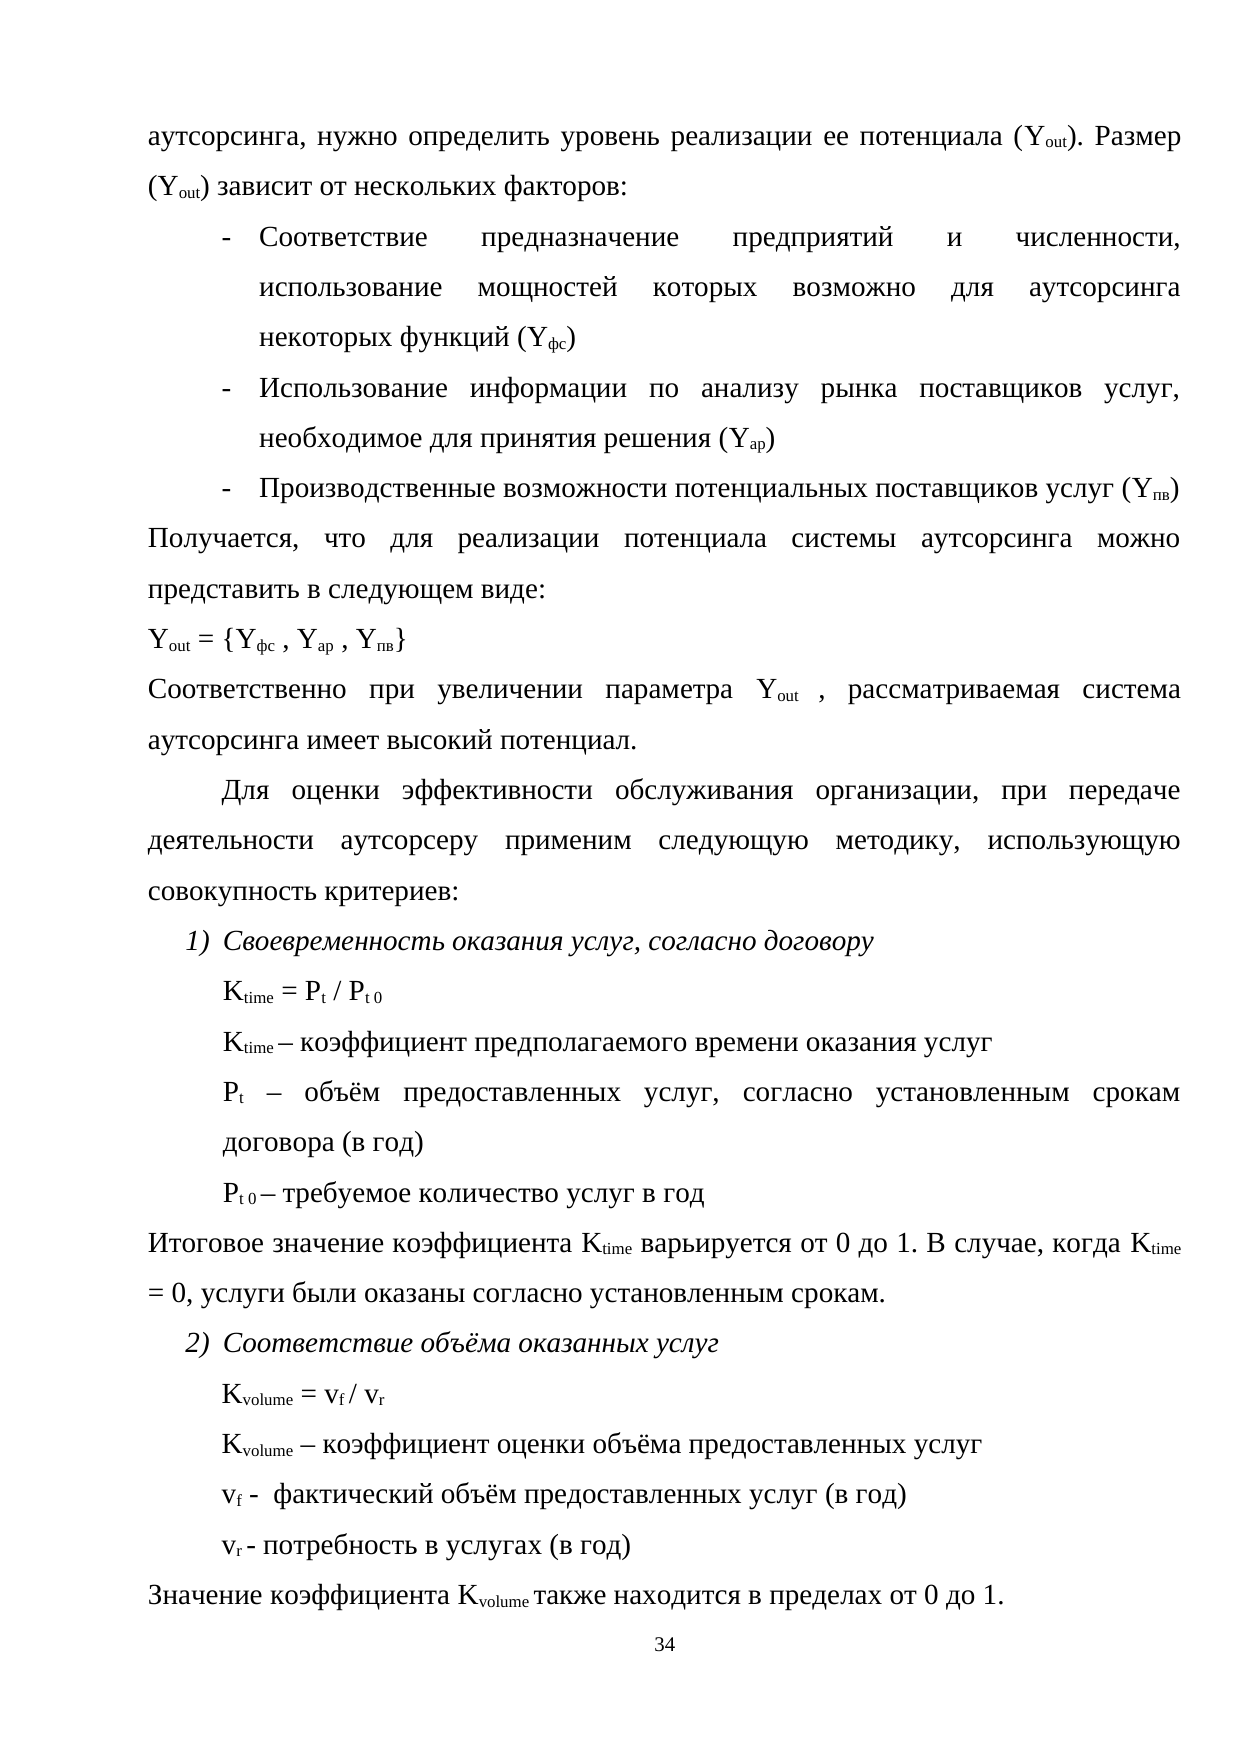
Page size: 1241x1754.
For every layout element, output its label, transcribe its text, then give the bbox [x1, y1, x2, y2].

text Итоговое значение коэффициента Ktime варьируется от 0 до 1. В случае, когда Ktime = 0, услуги были оказаны согласно установленным срокам. [148, 1225, 1181, 1309]
text Kvolume – коэффициент оценки объёма предоставленных услуг [148, 1426, 1181, 1460]
list Ktime – коэффициент предполагаемого времени оказания услуг [223, 1024, 1181, 1057]
text Kvolume = vf / vr [148, 1376, 1181, 1409]
text Получается, что для реализации потенциала системы аутсорсинга можно представить в следующем виде: [148, 521, 1181, 604]
text Значение коэффициента Kvolume также находится в пределах от 0 до 1. [148, 1577, 1181, 1611]
list Соответствие предназначение предприятий и численности, использование мощностей которых возможно для аутсорсинга некоторых функций (Yфс) [221, 219, 1181, 353]
list Соответствие объёма оказанных услуг [185, 1326, 1181, 1359]
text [148, 118, 1181, 202]
text Yout = {Yфс , Yap , Yпв} [148, 621, 1181, 655]
text Соответственно при увеличении параметра Yout , рассматриваемая система аутсорсинга имеет высокий потенциал. Для оценки эффективности обслуживания организации, при передаче деятельности аутсорсеру применим следующую методику, использующую совокупность критериев: [148, 672, 1181, 906]
list Pt 0 – требуемое количество услуг в год [223, 1175, 1181, 1208]
list Использование информации по анализу рынка поставщиков услуг, необходимое для принятия решения (Yap) [221, 370, 1181, 453]
text vf - фактический объём предоставленных услуг (в год) [148, 1477, 1181, 1510]
list Pt – объём предоставленных услуг, согласно установленным срокам договора (в год) [223, 1074, 1181, 1158]
list Производственные возможности потенциальных поставщиков услуг (Yпв) [221, 470, 1181, 504]
list Своевременность оказания услуг, согласно договору [185, 923, 1181, 957]
list Ktime = Pt / Pt 0 [223, 973, 1181, 1007]
text vr - потребность в услугах (в год) [148, 1527, 1181, 1560]
